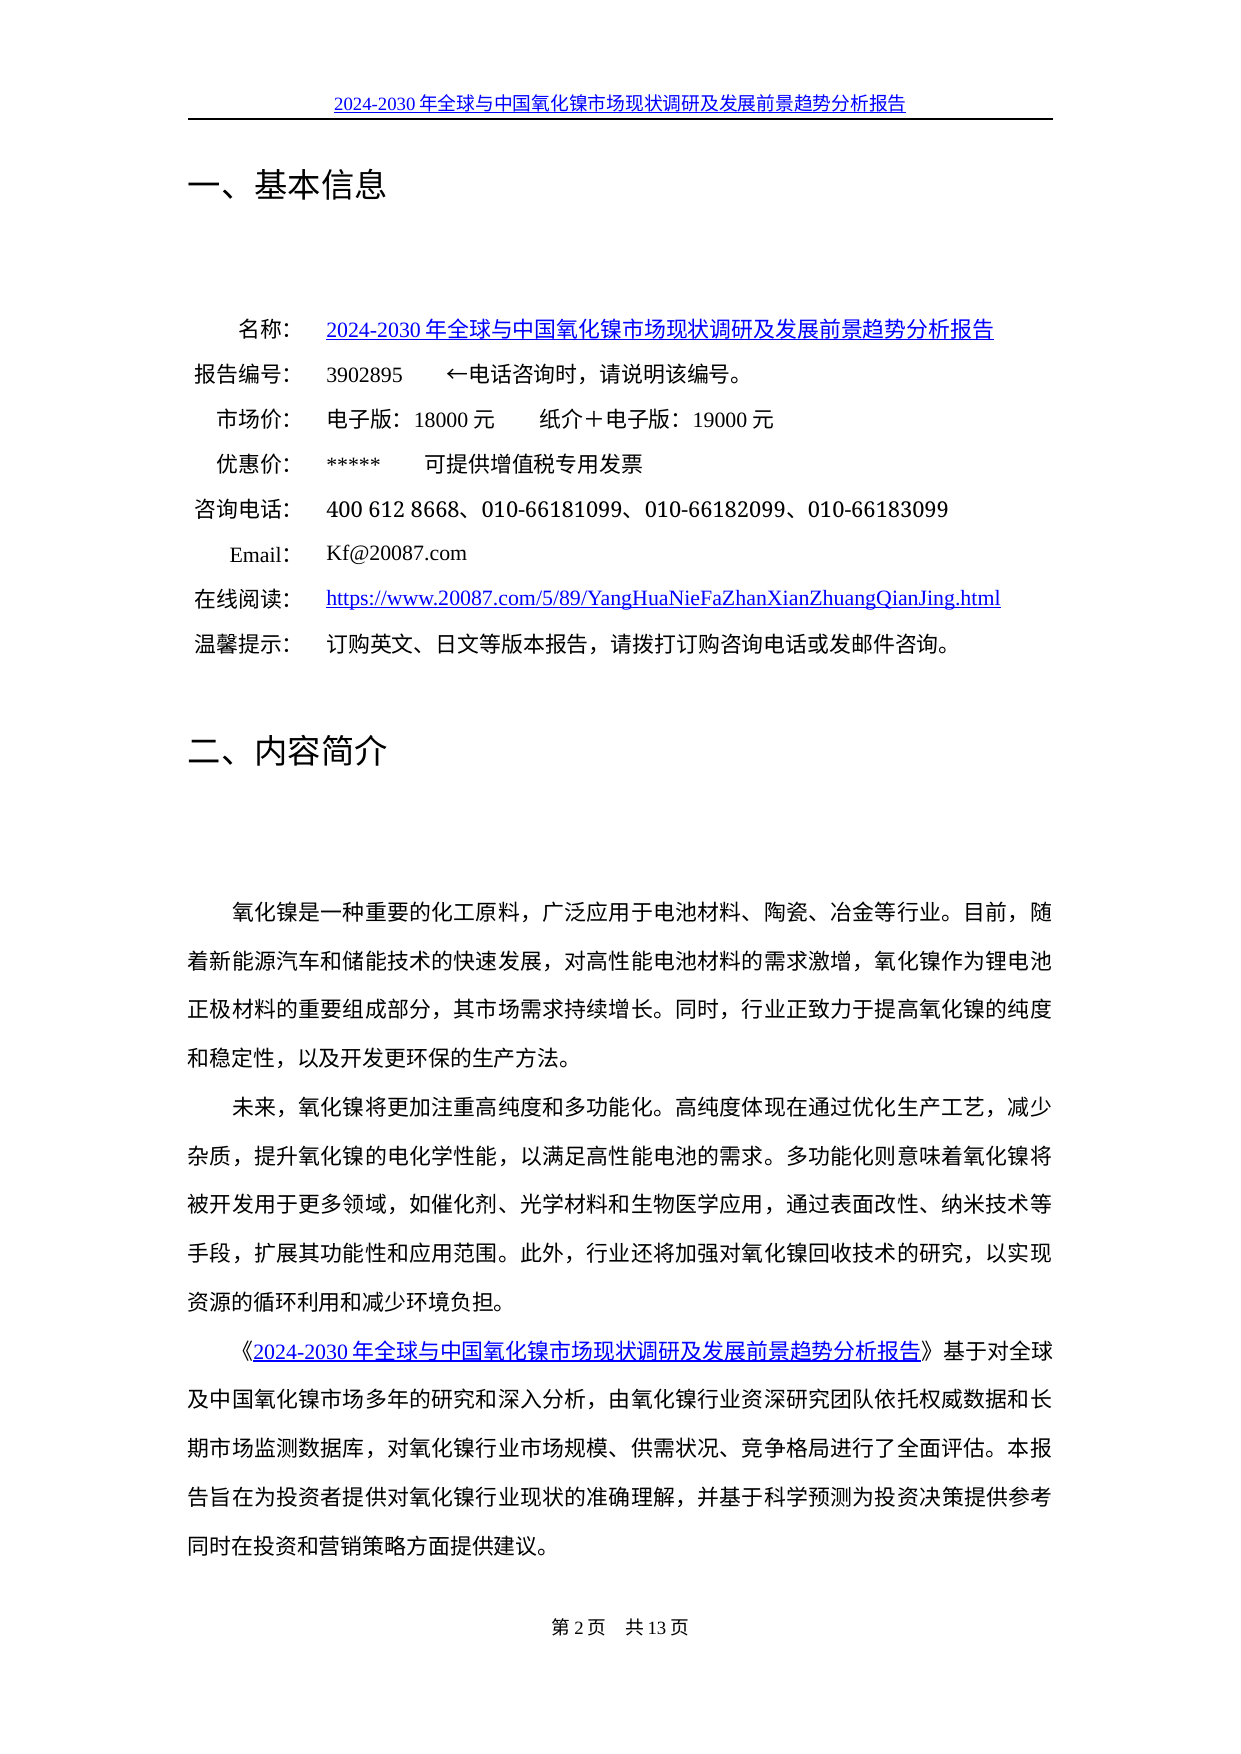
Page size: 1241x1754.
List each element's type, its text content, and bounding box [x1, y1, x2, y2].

table_cell ***** 可提供增值税专用发票 [315, 447, 1073, 492]
table_header 2024-2030年全球与中国氧化镍市场现状调研及发展前景趋势分析报告 [315, 312, 1073, 357]
table_cell 在线阅读： [167, 582, 315, 627]
table_cell 温馨提示： [167, 627, 315, 672]
table_cell 报告编号： [167, 357, 315, 402]
title 二、内容简介 [187, 717, 1053, 782]
table_cell 优惠价： [167, 447, 315, 492]
table_header 名称： [167, 312, 315, 357]
table_cell 咨询电话： [167, 492, 315, 537]
table_cell Email： [167, 537, 315, 582]
table_cell [315, 582, 1073, 627]
title 一、基本信息 [187, 150, 1053, 215]
table_cell 3902895 ←电话咨询时，请说明该编号。 [315, 357, 1073, 402]
table_cell 订购英文、日文等版本报告，请拨打订购咨询电话或发邮件咨询。 [315, 627, 1073, 672]
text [187, 894, 1053, 1561]
table_cell Kf@20087.com [315, 537, 1073, 582]
table_cell 市场价： [167, 402, 315, 447]
table_cell 电子版：18000 元 纸介＋电子版：19000 元 [315, 402, 1073, 447]
table_cell 400 612 8668、010-66181099、010-66182099、010-66183099 [315, 492, 1073, 537]
